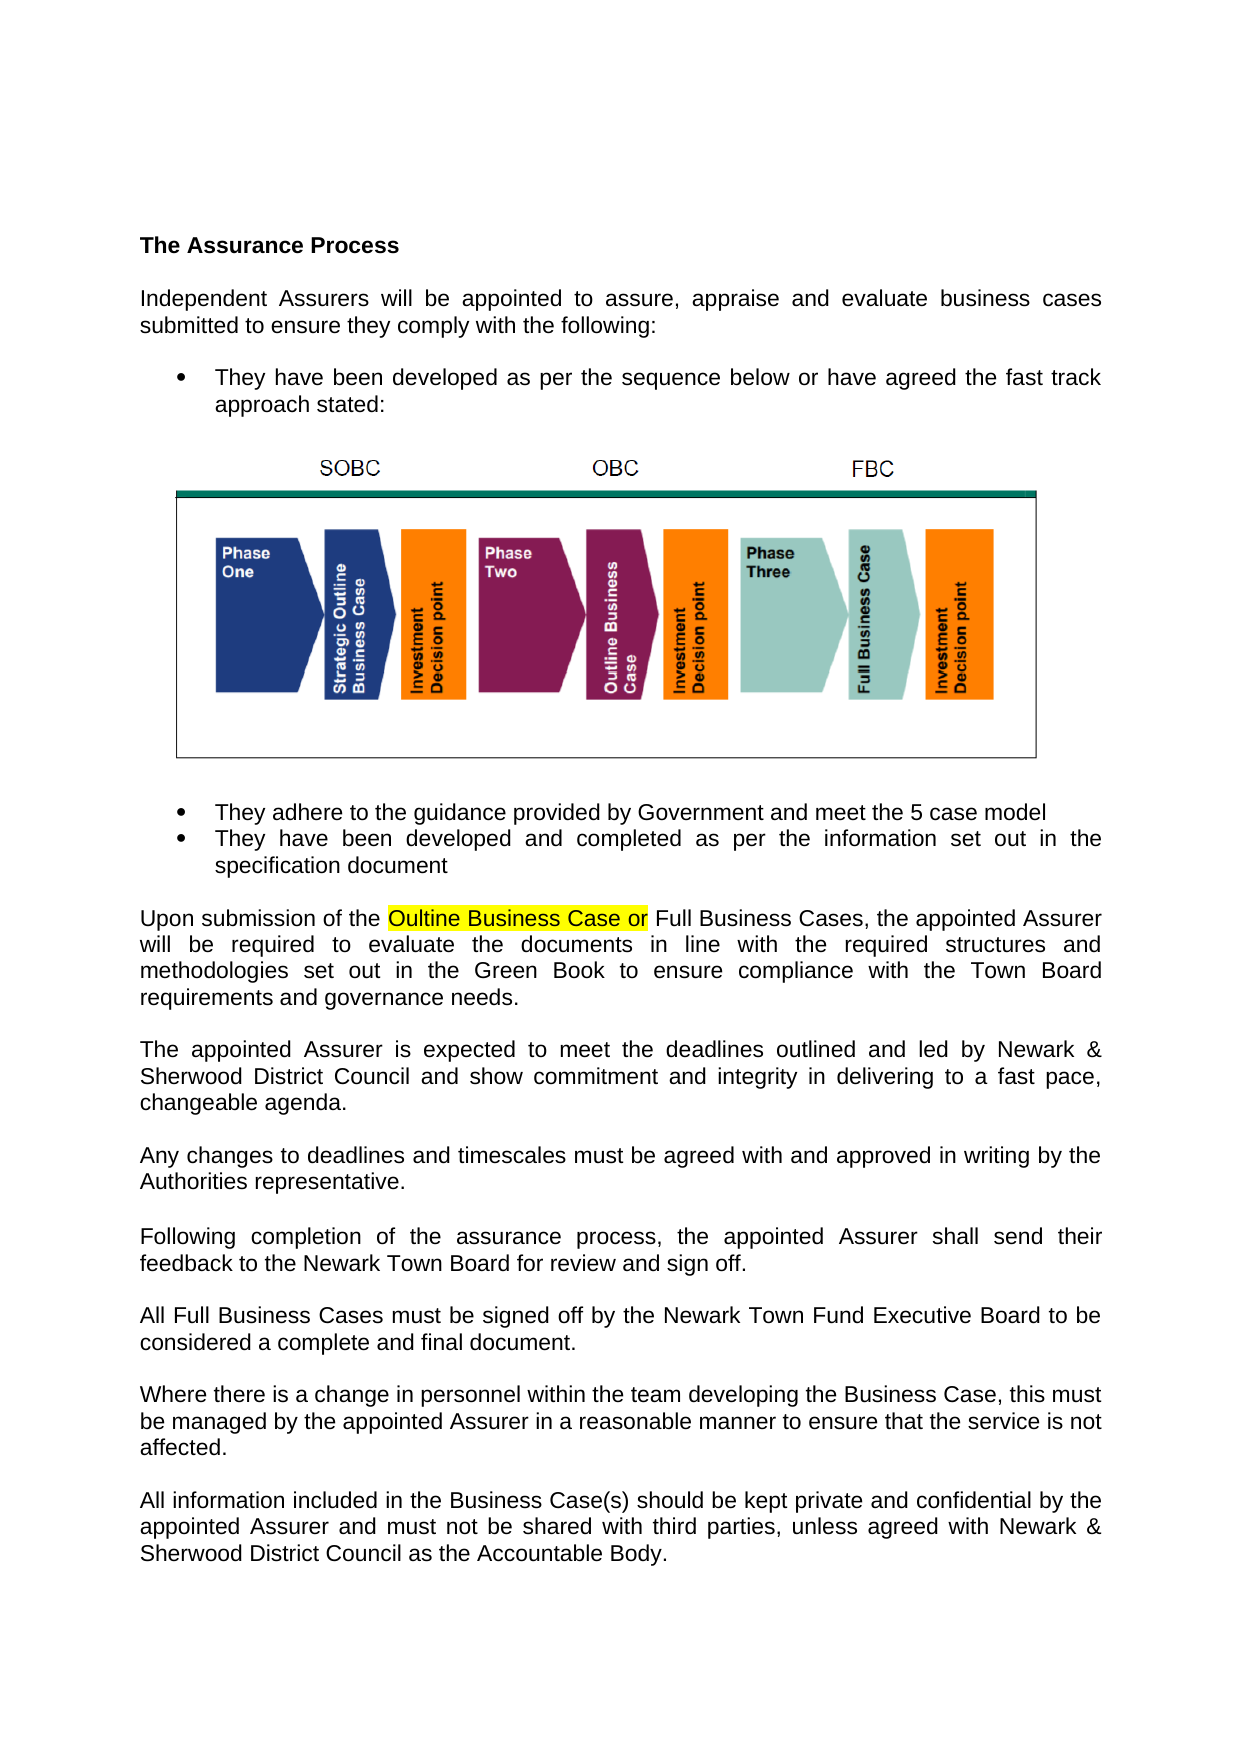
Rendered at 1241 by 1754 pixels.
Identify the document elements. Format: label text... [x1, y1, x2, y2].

text Upon submission of the Oultine Business Case or Full Business Cases, the appointed Assurer will be required to evaluate the documents in line with the required structures and methodologies set out in the Green Book to ensure compliance with the Town Board requirements and governance needs. [139, 904, 1103, 1010]
text Where there is a change in personnel within the team developing the Business Case, this must be managed by the appointed Assurer in a reasonable manner to ensure that the service is not affected. [139, 1381, 1103, 1461]
text All Full Business Cases must be signed off by the Newark Town Fund Executive Board to be considered a complete and final document. [139, 1302, 1103, 1355]
picture [139, 443, 1080, 768]
list They have been developed and completed as per the information set out in the specification document [177, 825, 1103, 878]
text Following completion of the assurance process, the appointed Assurer shall send their feedback to the Newark Town Board for review and sign off. [139, 1223, 1103, 1276]
list They adhere to the guidance provided by Government and meet the 5 case model [177, 799, 1103, 825]
text Independent Assurers will be appointed to assure, appraise and evaluate business cases submitted to ensure they comply with the following: [139, 285, 1103, 338]
list They have been developed as per the sequence below or have agreed the fast track approach stated: [177, 364, 1103, 417]
text Any changes to deadlines and timescales must be agreed with and approved in writing by the Authorities representative. [139, 1142, 1103, 1194]
text The appointed Assurer is expected to meet the deadlines outlined and led by Newark & Sherwood District Council and show commitment and integrity in delivering to a fast pace, changeable agenda. [139, 1036, 1103, 1115]
text The Assurance Process [139, 232, 1103, 259]
text All information included in the Business Case(s) should be kept private and confidential by the appointed Assurer and must not be shared with third parties, unless agreed with Newark & Sherwood District Council as the Accountable Body. [139, 1487, 1103, 1566]
